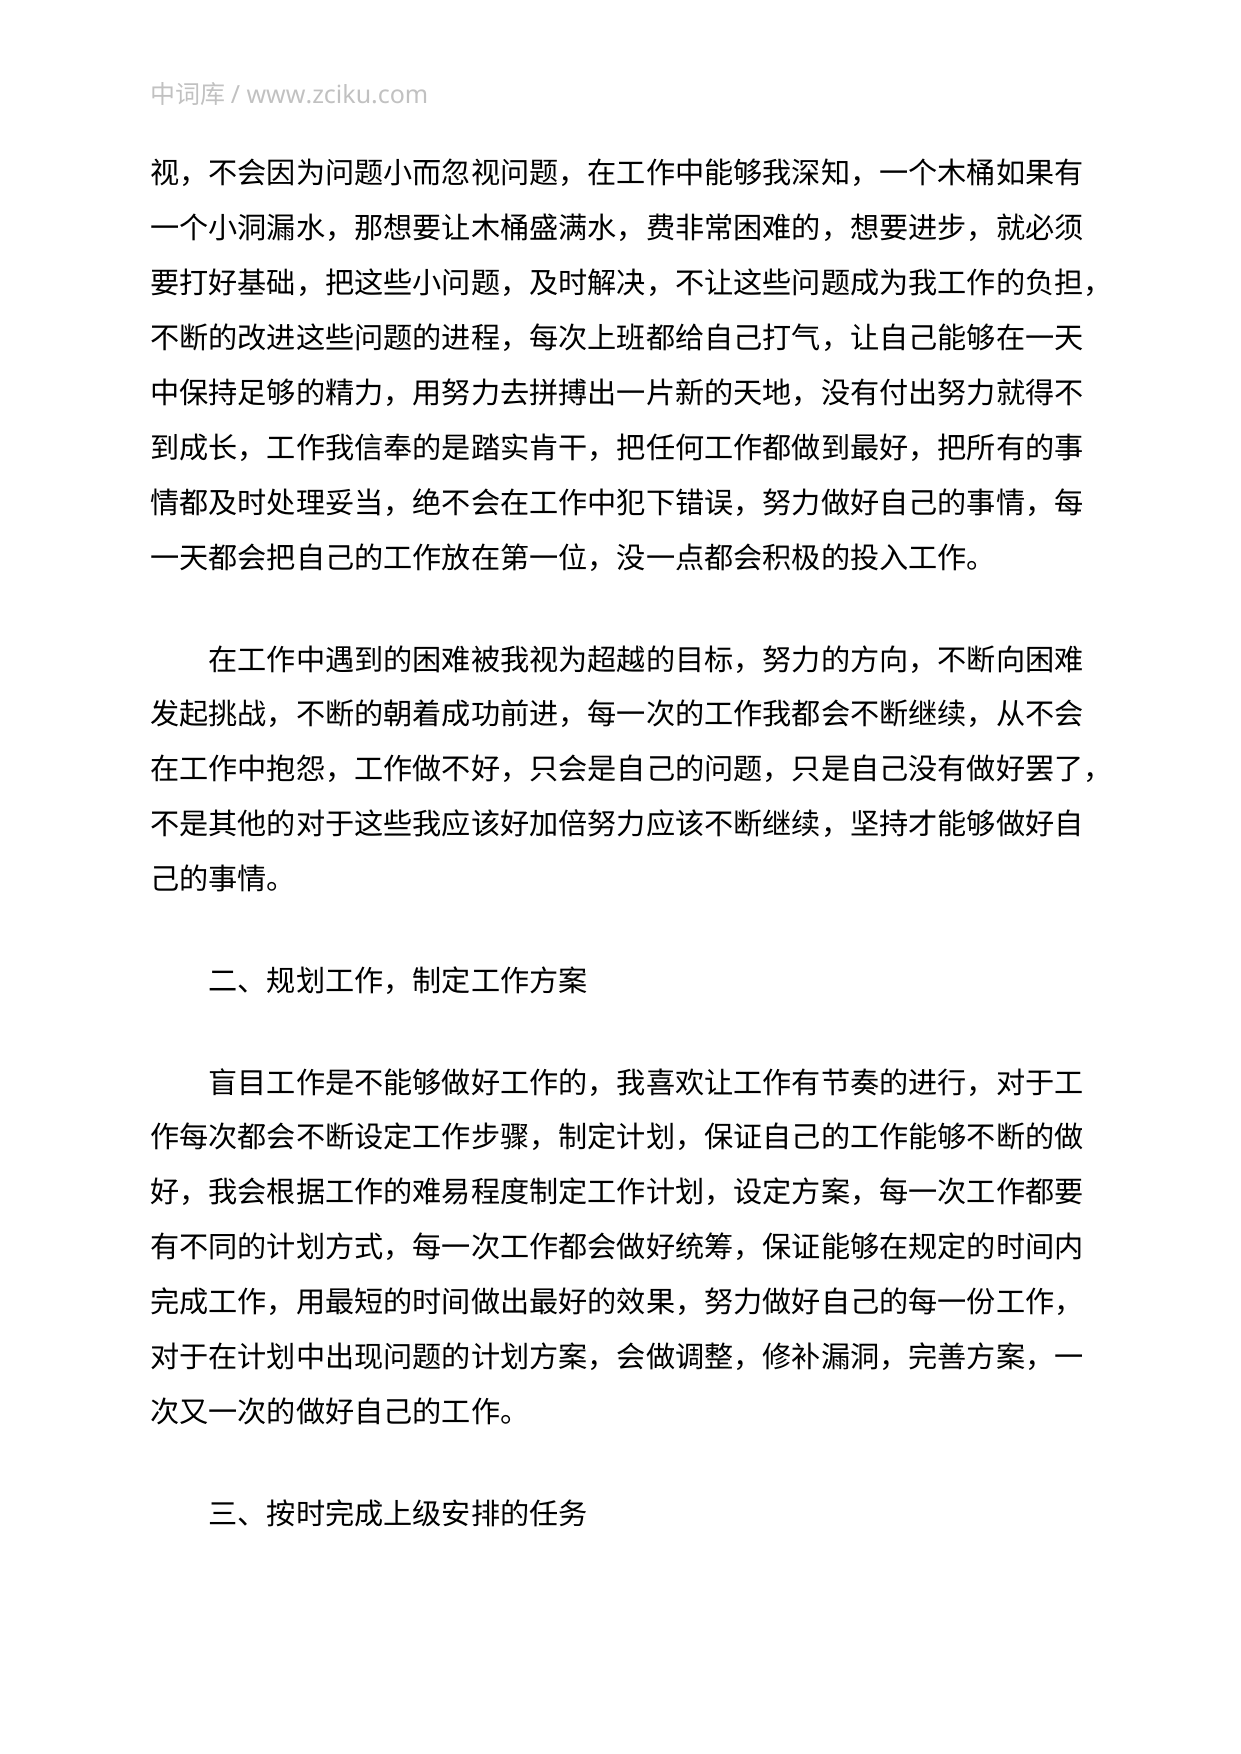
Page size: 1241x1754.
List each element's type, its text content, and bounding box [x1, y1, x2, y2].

text 三、按时完成上级安排的任务 [150, 1490, 1090, 1533]
text 盲目工作是不能够做好工作的，我喜欢让工作有节奏的进行，对于工作每次都会不断设定工作步骤，制定计划，保证自己的工作能够不断的做好，我会根据工作的难易程度制定工作计划，设定方案，每一次工作都要有不同的计划方式，每一次工作都会做好统筹，保证能够在规定的时间内完成工作，用最短的时间做出最好的效果，努力做好自己的每一份工作，对于在计划中出现问题的计划方案，会做调整，修补漏洞，完善方案，一次又一次的做好自己的工作。 [150, 1059, 1090, 1431]
text 在工作中遇到的困难被我视为超越的目标，努力的方向，不断向困难发起挑战，不断的朝着成功前进，每一次的工作我都会不断继续，从不会在工作中抱怨，工作做不好，只会是自己的问题，只是自己没有做好罢了，不是其他的对于这些我应该好加倍努力应该不断继续，坚持才能够做好自己的事情。 [150, 636, 1090, 898]
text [150, 150, 1090, 577]
text 二、规划工作，制定工作方案 [150, 957, 1090, 1000]
